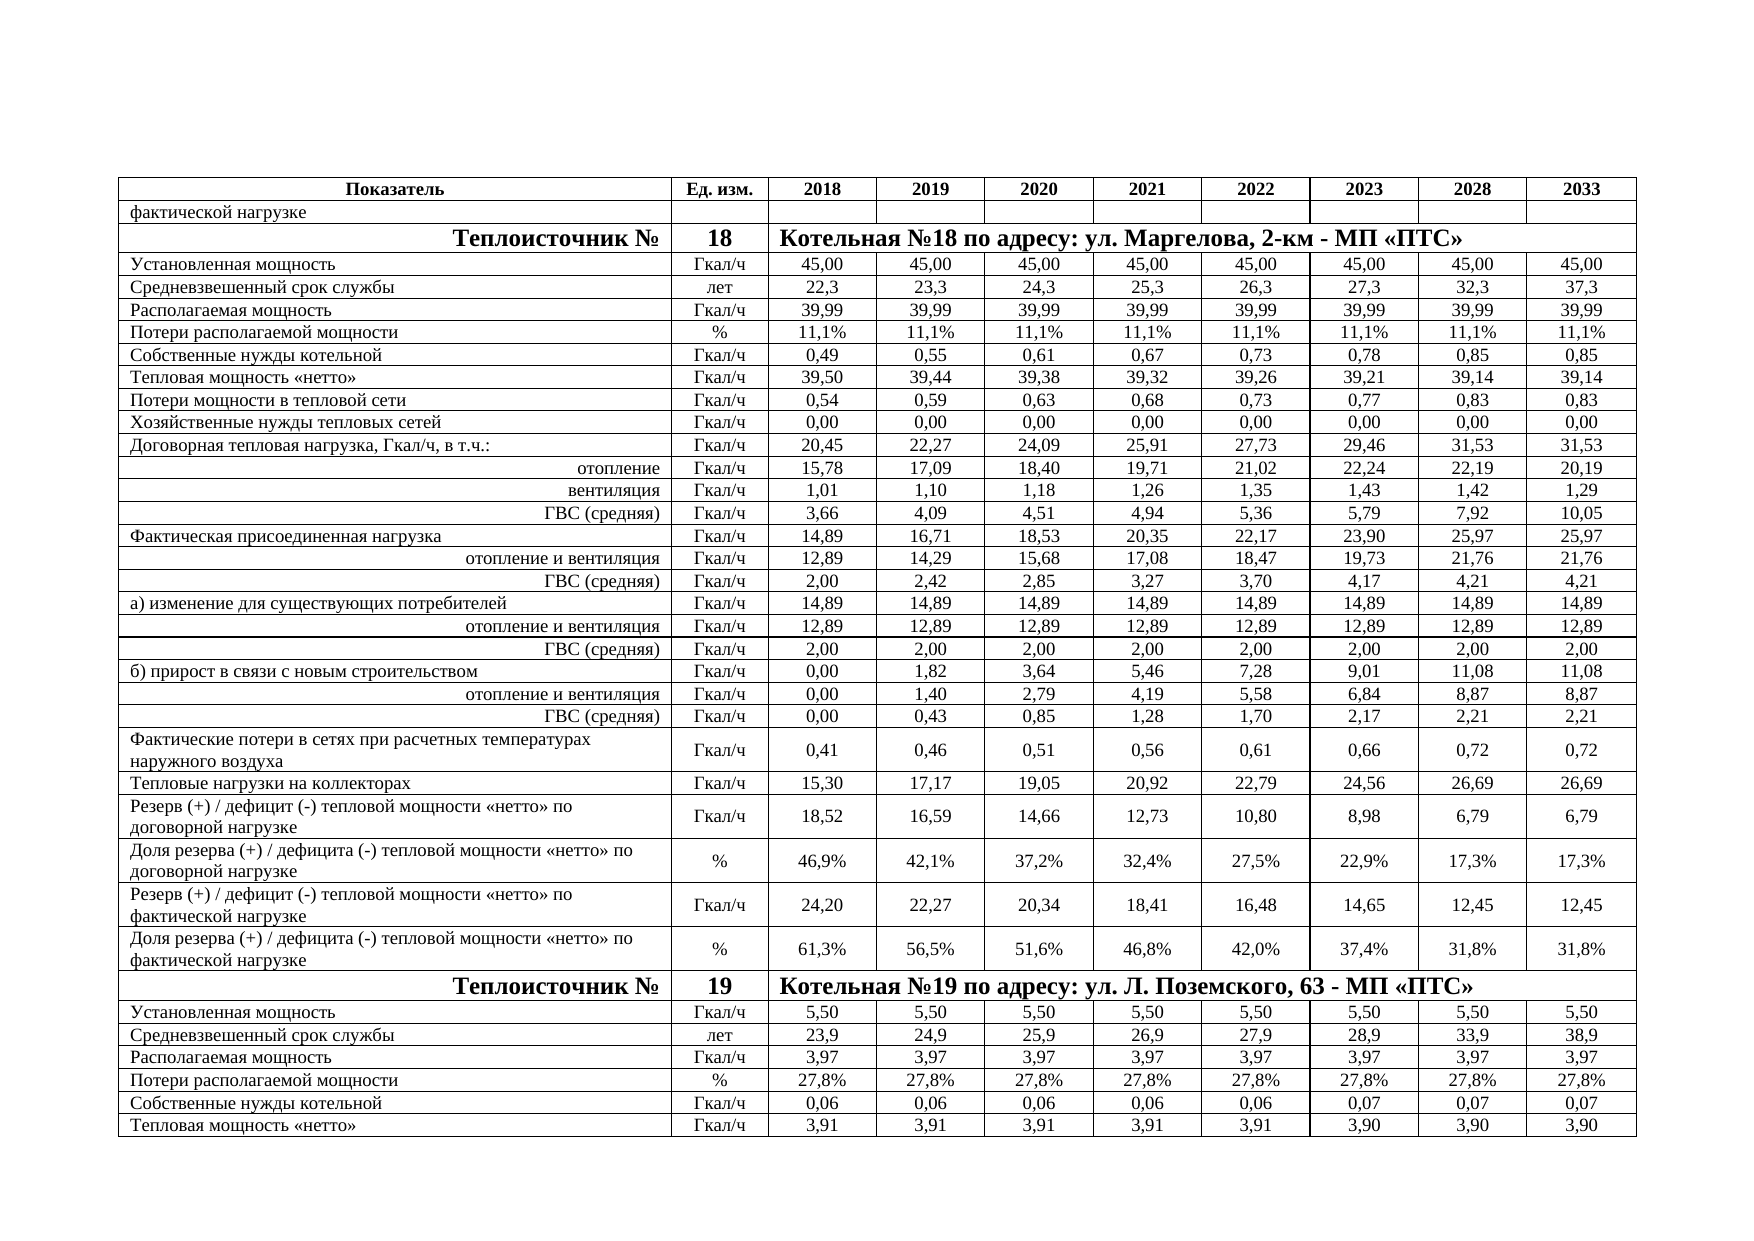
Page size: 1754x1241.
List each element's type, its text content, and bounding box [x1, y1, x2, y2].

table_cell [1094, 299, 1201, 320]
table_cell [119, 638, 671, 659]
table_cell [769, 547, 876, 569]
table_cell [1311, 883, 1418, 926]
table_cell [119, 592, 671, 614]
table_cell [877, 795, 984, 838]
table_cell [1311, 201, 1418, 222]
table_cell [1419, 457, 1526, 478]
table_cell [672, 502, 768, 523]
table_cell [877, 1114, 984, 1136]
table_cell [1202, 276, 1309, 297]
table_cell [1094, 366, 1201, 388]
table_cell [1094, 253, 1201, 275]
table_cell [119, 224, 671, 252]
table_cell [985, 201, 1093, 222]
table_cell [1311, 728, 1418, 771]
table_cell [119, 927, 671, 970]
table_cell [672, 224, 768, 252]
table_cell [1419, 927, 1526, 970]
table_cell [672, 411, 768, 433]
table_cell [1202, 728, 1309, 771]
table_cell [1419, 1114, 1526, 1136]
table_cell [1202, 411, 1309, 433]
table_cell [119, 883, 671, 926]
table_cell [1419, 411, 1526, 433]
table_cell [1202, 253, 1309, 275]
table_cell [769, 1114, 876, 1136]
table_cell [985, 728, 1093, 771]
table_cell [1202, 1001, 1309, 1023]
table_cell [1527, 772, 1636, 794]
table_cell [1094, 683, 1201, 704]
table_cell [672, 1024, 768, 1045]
table_header 2019 [877, 178, 984, 200]
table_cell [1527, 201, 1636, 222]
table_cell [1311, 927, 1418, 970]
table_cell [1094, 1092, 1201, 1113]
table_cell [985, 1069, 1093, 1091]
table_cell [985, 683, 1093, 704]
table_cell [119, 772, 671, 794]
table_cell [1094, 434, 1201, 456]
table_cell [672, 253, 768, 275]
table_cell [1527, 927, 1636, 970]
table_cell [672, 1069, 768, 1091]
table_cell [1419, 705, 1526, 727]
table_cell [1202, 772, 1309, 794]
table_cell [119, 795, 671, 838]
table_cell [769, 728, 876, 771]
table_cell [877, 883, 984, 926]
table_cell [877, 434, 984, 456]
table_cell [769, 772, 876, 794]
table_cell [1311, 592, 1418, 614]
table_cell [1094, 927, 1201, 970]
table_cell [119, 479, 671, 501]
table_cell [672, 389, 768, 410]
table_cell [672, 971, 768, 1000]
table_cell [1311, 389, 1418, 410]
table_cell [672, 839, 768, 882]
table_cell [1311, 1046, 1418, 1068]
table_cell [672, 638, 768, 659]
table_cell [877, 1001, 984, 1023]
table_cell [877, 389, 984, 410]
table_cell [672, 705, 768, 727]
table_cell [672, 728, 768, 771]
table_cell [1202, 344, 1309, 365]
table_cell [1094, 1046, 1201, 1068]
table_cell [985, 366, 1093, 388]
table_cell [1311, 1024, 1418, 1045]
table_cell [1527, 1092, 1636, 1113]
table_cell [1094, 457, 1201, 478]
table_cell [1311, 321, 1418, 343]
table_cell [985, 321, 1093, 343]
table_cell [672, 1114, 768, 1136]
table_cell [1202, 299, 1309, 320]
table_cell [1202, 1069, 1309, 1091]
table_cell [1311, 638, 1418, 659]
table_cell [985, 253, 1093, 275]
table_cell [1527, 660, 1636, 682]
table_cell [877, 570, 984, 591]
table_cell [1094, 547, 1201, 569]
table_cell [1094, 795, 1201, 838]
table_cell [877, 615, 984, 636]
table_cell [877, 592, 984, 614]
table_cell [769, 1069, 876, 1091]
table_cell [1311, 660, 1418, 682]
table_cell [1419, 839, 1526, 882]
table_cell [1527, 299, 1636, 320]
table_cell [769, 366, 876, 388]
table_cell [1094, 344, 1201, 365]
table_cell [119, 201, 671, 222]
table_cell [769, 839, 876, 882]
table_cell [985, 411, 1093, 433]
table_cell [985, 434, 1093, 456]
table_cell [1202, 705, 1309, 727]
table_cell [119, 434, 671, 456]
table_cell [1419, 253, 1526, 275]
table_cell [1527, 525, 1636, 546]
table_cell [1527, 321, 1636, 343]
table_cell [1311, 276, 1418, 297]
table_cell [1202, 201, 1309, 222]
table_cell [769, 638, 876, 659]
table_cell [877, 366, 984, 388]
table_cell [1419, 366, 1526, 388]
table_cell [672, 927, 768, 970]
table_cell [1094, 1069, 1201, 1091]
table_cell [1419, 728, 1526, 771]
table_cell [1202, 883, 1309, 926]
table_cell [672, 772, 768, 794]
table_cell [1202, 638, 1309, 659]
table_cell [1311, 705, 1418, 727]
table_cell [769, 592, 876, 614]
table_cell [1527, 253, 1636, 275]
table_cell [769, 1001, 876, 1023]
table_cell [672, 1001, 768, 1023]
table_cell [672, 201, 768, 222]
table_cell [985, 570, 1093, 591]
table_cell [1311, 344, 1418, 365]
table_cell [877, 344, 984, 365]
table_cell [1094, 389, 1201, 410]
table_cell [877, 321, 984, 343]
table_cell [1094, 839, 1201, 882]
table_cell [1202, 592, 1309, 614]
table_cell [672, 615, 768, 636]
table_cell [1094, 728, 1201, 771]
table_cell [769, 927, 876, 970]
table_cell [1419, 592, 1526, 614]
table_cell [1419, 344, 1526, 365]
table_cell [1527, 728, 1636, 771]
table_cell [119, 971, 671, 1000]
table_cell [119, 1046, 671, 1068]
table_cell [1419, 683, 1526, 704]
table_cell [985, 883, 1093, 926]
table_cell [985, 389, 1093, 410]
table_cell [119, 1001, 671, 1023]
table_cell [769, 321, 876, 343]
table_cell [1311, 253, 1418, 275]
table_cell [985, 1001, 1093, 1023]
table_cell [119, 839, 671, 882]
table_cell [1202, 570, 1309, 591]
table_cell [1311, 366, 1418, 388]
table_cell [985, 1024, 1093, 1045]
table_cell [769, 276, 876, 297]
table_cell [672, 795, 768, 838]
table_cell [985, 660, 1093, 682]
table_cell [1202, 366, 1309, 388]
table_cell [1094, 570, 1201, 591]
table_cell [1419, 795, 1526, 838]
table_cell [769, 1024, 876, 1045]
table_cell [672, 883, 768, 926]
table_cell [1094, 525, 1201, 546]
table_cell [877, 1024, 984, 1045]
table_header 2021 [1094, 178, 1201, 200]
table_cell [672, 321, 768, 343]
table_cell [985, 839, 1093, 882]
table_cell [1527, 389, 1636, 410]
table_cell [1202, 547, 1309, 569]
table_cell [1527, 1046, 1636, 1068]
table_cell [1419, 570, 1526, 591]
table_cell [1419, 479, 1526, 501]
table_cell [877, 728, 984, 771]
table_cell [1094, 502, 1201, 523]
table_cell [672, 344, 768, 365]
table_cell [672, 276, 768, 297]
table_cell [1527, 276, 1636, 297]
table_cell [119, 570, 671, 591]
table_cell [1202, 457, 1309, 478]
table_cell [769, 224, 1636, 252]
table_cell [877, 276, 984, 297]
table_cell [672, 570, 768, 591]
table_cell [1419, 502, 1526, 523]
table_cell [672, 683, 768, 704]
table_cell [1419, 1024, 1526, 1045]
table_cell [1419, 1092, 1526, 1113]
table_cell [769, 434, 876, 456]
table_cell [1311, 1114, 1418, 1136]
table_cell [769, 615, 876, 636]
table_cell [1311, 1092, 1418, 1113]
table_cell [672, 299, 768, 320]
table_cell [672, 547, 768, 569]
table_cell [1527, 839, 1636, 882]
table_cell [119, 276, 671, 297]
table_header 2022 [1202, 178, 1309, 200]
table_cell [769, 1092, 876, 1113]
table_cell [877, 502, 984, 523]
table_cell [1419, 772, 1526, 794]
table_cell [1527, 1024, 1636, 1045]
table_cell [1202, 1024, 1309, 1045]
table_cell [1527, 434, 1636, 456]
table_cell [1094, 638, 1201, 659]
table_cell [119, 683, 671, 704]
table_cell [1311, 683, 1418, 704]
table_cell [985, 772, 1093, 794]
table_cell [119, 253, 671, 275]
table_header 2018 [769, 178, 876, 200]
table_header 2020 [985, 178, 1093, 200]
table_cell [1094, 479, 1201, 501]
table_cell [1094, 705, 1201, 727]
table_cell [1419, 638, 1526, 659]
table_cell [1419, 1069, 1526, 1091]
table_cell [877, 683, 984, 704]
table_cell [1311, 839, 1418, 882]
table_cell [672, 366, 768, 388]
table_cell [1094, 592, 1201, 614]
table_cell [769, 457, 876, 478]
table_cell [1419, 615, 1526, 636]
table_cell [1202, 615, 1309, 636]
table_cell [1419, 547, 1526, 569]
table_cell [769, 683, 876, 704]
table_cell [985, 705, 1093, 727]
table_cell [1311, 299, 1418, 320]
table_header 2023 [1311, 178, 1418, 200]
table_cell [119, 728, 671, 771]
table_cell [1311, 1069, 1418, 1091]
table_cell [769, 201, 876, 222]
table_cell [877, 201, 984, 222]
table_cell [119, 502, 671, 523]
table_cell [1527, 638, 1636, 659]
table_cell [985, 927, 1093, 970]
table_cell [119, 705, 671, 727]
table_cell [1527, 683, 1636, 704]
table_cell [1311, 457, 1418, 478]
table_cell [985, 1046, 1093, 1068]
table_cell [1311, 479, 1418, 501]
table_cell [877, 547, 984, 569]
table_header Ед. изм. [672, 178, 768, 200]
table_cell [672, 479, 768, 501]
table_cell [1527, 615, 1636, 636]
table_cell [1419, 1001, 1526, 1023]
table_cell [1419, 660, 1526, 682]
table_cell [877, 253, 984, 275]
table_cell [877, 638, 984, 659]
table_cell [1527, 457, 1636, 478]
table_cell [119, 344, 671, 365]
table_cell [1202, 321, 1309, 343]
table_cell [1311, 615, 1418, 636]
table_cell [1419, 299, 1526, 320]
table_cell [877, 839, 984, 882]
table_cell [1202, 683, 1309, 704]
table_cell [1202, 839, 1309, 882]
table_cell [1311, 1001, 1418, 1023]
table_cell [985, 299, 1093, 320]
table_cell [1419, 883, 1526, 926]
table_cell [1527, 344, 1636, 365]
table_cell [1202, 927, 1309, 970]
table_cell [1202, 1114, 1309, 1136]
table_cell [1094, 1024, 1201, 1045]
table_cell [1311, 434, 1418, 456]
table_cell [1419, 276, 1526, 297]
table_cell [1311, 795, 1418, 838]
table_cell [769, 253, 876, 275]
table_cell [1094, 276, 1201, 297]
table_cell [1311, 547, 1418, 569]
table_header 2028 [1419, 178, 1526, 200]
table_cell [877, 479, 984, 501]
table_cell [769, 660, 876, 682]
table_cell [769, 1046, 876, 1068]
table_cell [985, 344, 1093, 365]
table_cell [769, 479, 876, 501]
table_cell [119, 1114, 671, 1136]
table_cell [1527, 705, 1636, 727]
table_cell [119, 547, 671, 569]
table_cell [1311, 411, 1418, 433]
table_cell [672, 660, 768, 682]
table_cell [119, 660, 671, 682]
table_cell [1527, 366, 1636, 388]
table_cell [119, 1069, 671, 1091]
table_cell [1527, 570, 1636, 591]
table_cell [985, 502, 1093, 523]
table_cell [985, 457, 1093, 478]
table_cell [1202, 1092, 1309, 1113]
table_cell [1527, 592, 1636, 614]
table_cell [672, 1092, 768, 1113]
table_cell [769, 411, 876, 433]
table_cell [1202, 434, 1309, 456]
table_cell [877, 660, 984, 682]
table_header Показатель [119, 178, 671, 200]
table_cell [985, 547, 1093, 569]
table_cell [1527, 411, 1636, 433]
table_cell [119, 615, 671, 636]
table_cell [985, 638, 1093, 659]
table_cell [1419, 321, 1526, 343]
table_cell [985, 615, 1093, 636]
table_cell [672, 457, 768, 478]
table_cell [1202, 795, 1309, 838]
table_header 2033 [1527, 178, 1636, 200]
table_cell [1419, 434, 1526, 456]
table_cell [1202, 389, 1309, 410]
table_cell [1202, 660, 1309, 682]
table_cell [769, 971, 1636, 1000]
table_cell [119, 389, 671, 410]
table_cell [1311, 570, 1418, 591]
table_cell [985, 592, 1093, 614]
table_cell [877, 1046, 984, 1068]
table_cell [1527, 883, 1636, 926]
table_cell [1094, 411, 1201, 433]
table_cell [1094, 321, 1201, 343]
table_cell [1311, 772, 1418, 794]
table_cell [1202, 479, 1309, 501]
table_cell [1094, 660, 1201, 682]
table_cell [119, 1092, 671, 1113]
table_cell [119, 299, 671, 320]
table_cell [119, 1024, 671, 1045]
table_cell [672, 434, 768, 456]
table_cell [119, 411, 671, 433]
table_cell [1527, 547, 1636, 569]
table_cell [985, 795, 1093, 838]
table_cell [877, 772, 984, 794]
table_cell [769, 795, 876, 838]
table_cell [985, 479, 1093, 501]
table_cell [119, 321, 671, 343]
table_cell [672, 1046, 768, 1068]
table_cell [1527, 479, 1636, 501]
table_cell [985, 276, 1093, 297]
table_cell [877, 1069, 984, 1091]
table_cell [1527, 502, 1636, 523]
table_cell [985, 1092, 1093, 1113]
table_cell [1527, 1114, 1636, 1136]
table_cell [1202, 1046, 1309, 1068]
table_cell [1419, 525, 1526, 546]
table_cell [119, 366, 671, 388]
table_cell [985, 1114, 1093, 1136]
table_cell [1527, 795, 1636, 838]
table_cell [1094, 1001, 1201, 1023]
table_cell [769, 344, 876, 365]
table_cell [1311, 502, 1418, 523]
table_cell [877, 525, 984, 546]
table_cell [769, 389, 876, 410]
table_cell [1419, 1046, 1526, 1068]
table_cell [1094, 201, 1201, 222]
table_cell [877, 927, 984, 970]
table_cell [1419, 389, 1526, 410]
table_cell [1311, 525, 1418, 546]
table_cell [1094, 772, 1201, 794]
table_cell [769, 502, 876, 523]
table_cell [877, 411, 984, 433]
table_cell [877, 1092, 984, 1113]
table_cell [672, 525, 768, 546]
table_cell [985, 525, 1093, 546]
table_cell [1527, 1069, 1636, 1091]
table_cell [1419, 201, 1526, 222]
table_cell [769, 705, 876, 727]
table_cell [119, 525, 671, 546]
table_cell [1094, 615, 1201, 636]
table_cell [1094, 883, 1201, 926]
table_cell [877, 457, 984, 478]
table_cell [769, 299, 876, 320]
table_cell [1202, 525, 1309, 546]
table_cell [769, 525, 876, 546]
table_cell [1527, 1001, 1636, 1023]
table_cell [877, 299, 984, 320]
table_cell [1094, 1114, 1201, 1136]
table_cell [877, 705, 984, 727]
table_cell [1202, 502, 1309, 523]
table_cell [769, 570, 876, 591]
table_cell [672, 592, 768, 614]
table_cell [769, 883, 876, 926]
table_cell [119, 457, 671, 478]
